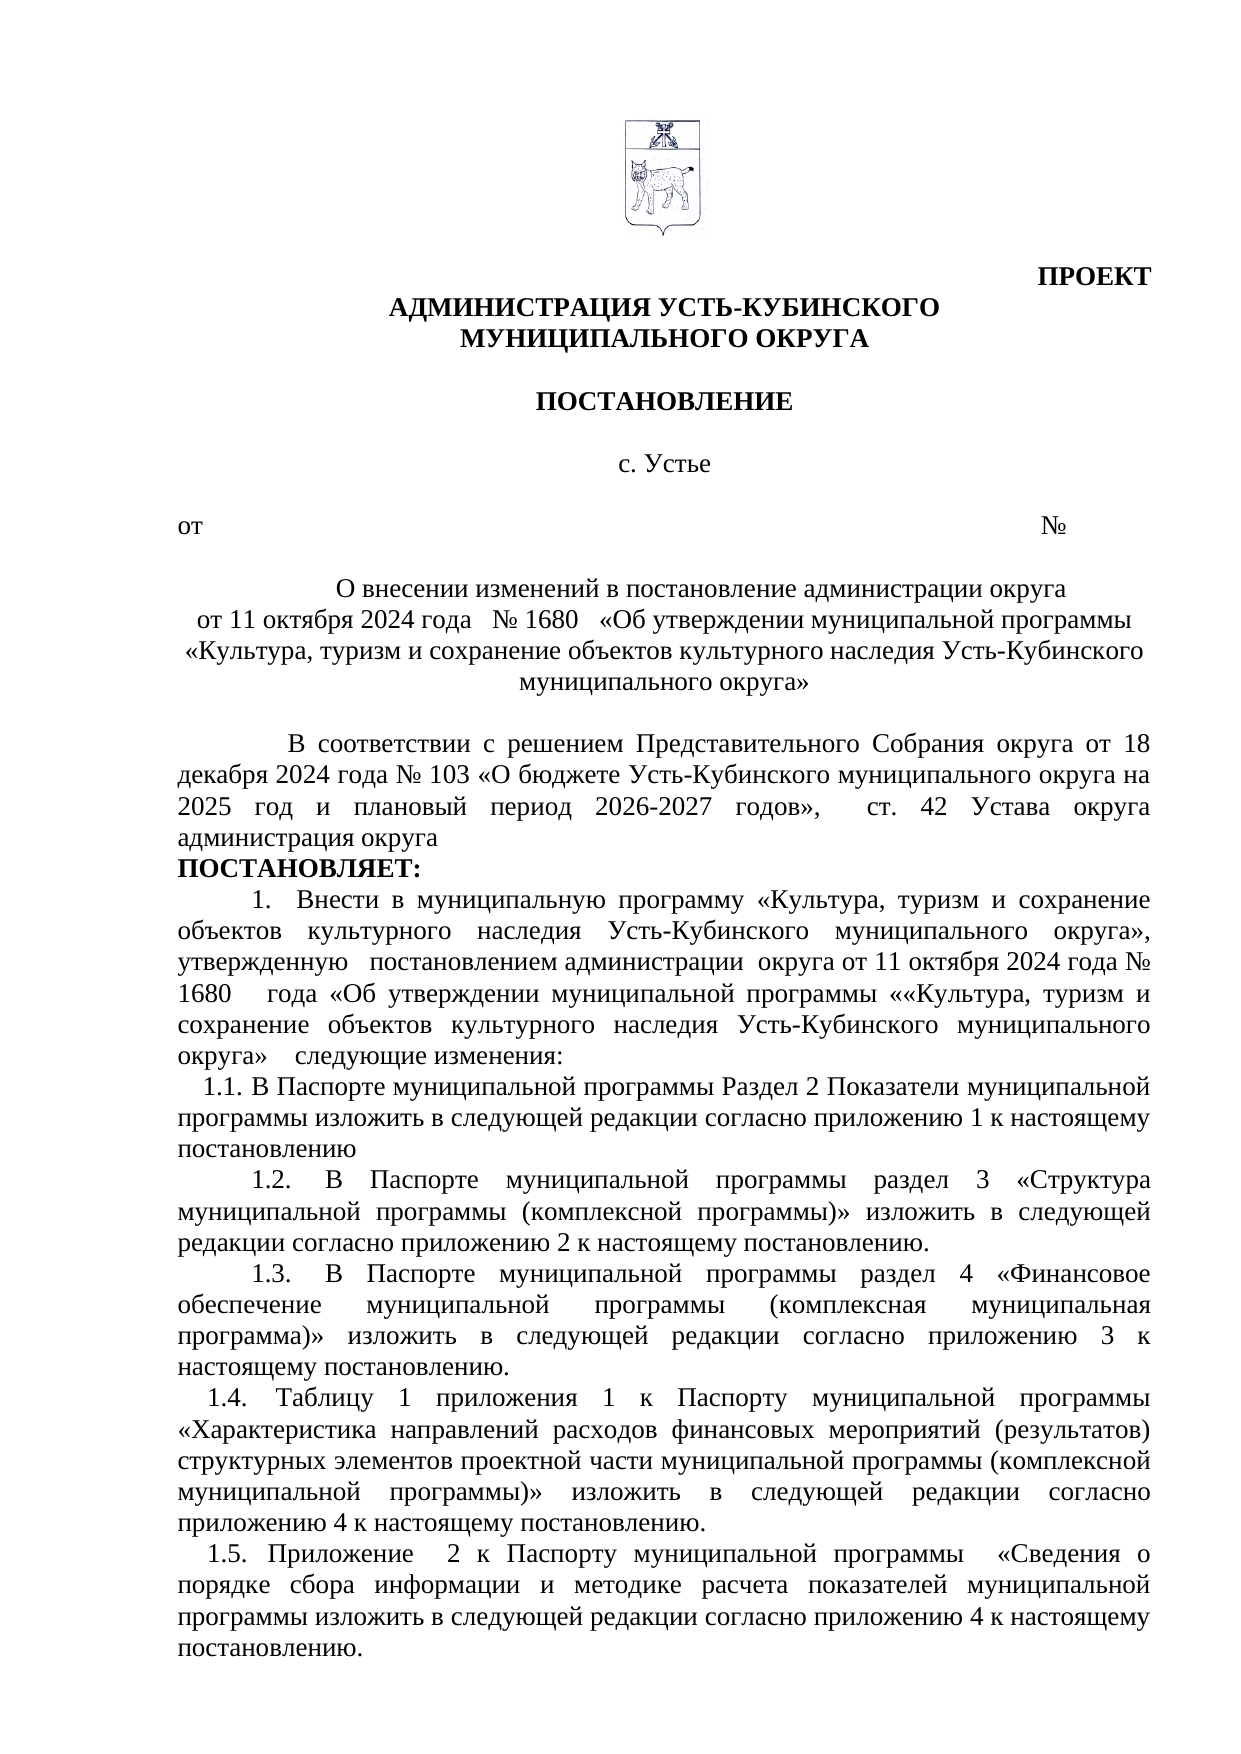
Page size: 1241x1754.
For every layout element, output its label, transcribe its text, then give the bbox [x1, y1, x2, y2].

text от № [177, 509, 1152, 541]
list В Паспорте муниципальной программы Раздел 2 Показатели муниципальной программы изложить в следующей редакции согласно приложению 1 к настоящему постановлению [177, 1070, 1152, 1163]
text ПОСТАНОВЛЕНИЕ [177, 385, 1152, 416]
list Таблицу 1 приложения 1 к Паспорту муниципальной программы «Характеристика направлений расходов финансовых мероприятий (результатов) структурных элементов проектной части муниципальной программы (комплексной муниципальной программы)» изложить в следующей редакции согласно приложению 4 к настоящему постановлению. [177, 1382, 1152, 1537]
text В соответствии с решением Представительного Собрания округа от 18 декабря 2024 года № 103 «О бюджете Усть-Кубинского муниципального округа на 2025 год и плановый период 2026-2027 годов», ст. 42 Устава округа администрация округа [177, 727, 1152, 852]
text 1. Внести в муниципальную программу «Культура, туризм и сохранение объектов культурного наследия Усть-Кубинского муниципального округа», утвержденную постановлением администрации округа от 11 октября 2024 года № 1680 года «Об утверждении муниципальной программы ««Культура, туризм и сохранение объектов культурного наследия Усть-Кубинского муниципального округа» следующие изменения: [177, 883, 1152, 1070]
list Приложение 2 к Паспорту муниципальной программы «Сведения о порядке сбора информации и методике расчета показателей муниципальной программы изложить в следующей редакции согласно приложению 4 к настоящему постановлению. [177, 1537, 1152, 1662]
text от 11 октября 2024 года № 1680 «Об утверждении муниципальной программы «Культура, туризм и сохранение объектов культурного наследия Усть-Кубинского муниципального округа» [177, 603, 1152, 696]
list В Паспорте муниципальной программы раздел 3 «Структура муниципальной программы (комплексной программы)» изложить в следующей редакции согласно приложению 2 к настоящему постановлению. [177, 1163, 1152, 1257]
text с. Устье [177, 447, 1152, 478]
list В Паспорте муниципальной программы раздел 4 «Финансовое обеспечение муниципальной программы (комплексная муниципальная программа)» изложить в следующей редакции согласно приложению 3 к настоящему постановлению. [177, 1257, 1152, 1382]
text АДМИНИСТРАЦИЯ УСТЬ-КУБИНСКОГО [177, 291, 1152, 323]
picture [619, 118, 710, 236]
text ПОСТАНОВЛЯЕТ: [177, 852, 1152, 883]
text МУНИЦИПАЛЬНОГО ОКРУГА [177, 323, 1152, 354]
text ПРОЕКТ [177, 260, 1152, 291]
text О внесении изменений в постановление администрации округа [177, 572, 1152, 603]
